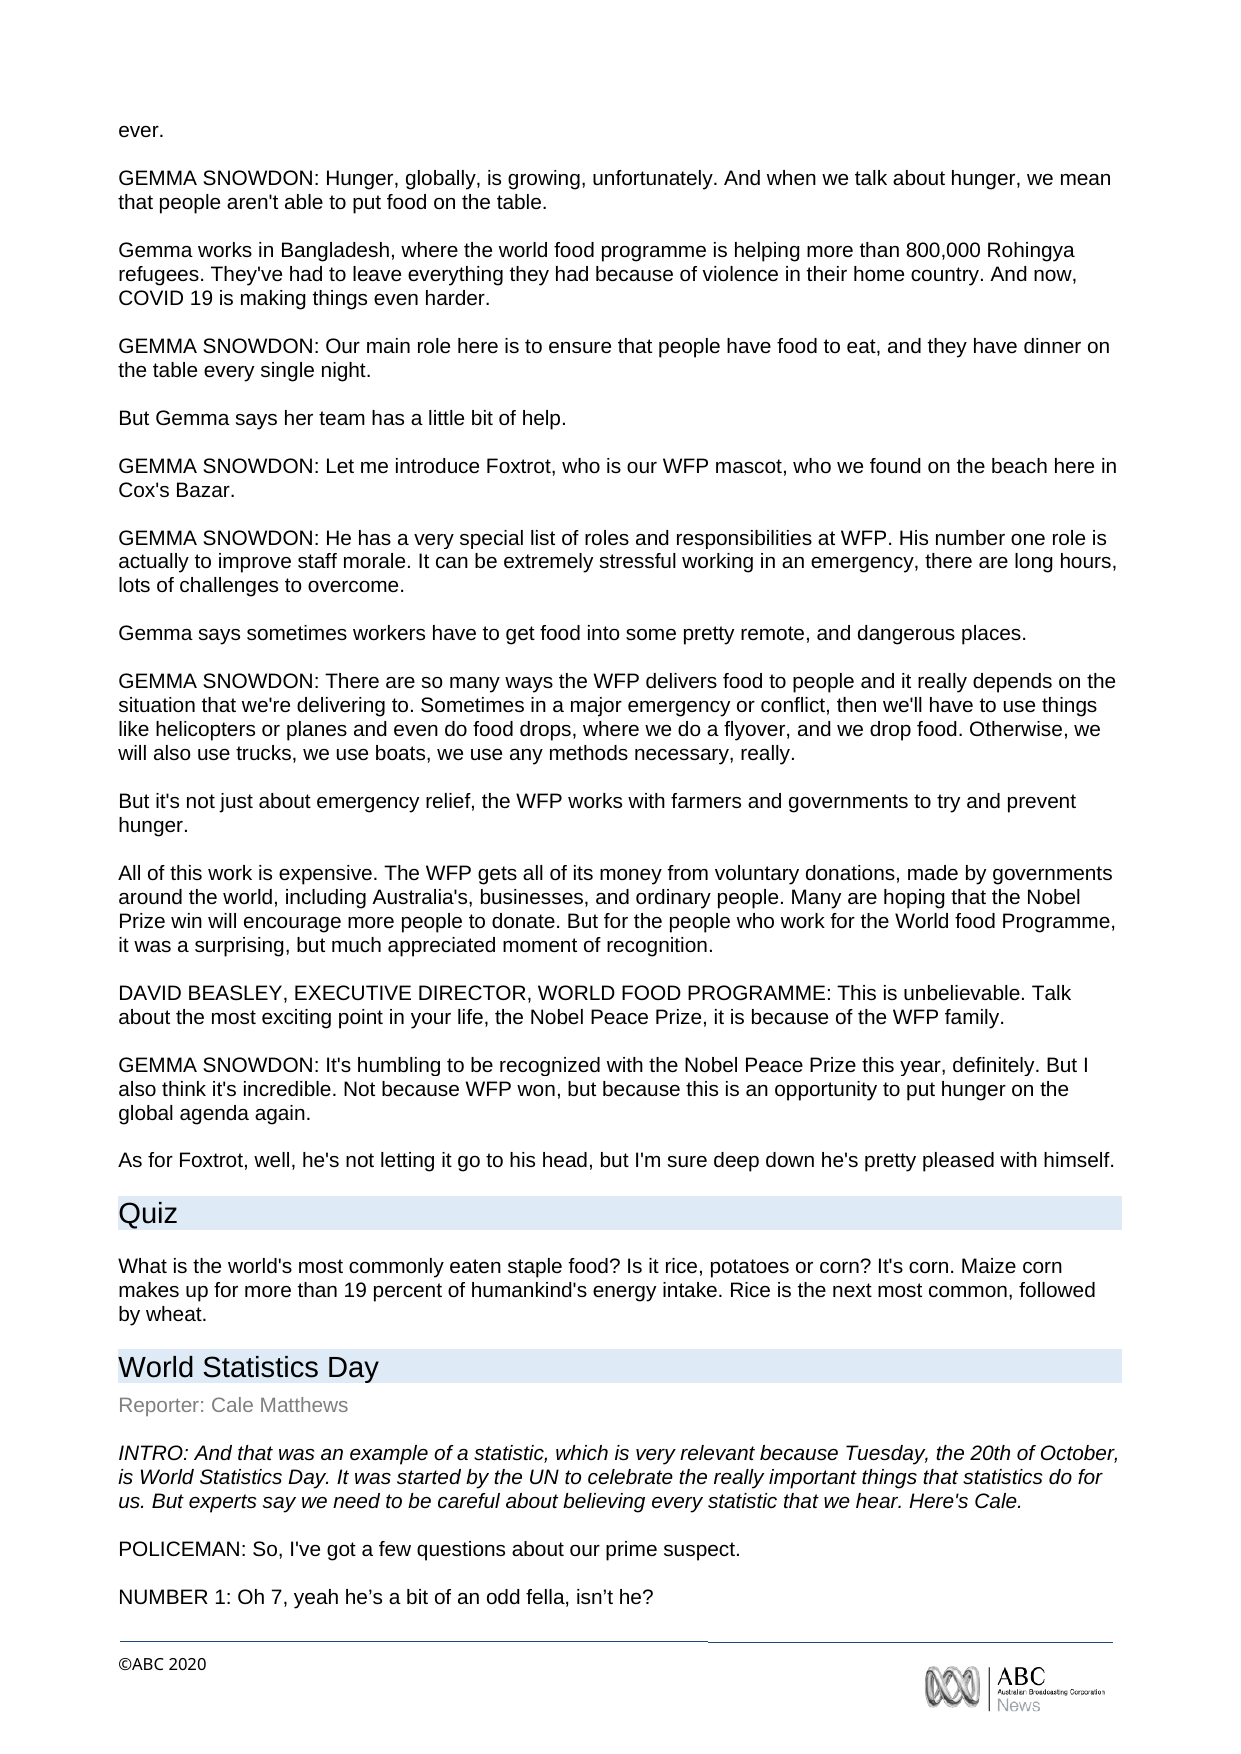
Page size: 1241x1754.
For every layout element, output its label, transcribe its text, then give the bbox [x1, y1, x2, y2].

text What is the world's most commonly eaten staple food? Is it rice, potatoes or corn? It's corn. Maize corn makes up for more than 19 percent of humankind's energy intake. Rice is the next most common, followed by wheat. [207, 1254, 1122, 1326]
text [118, 1537, 1122, 1608]
text Quiz [118, 1196, 1122, 1230]
picture [914, 1658, 1121, 1720]
text Reporter: Cale Matthews [211, 1393, 1122, 1417]
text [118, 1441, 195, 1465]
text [118, 118, 1122, 1172]
text World Statistics Day [118, 1349, 1122, 1383]
